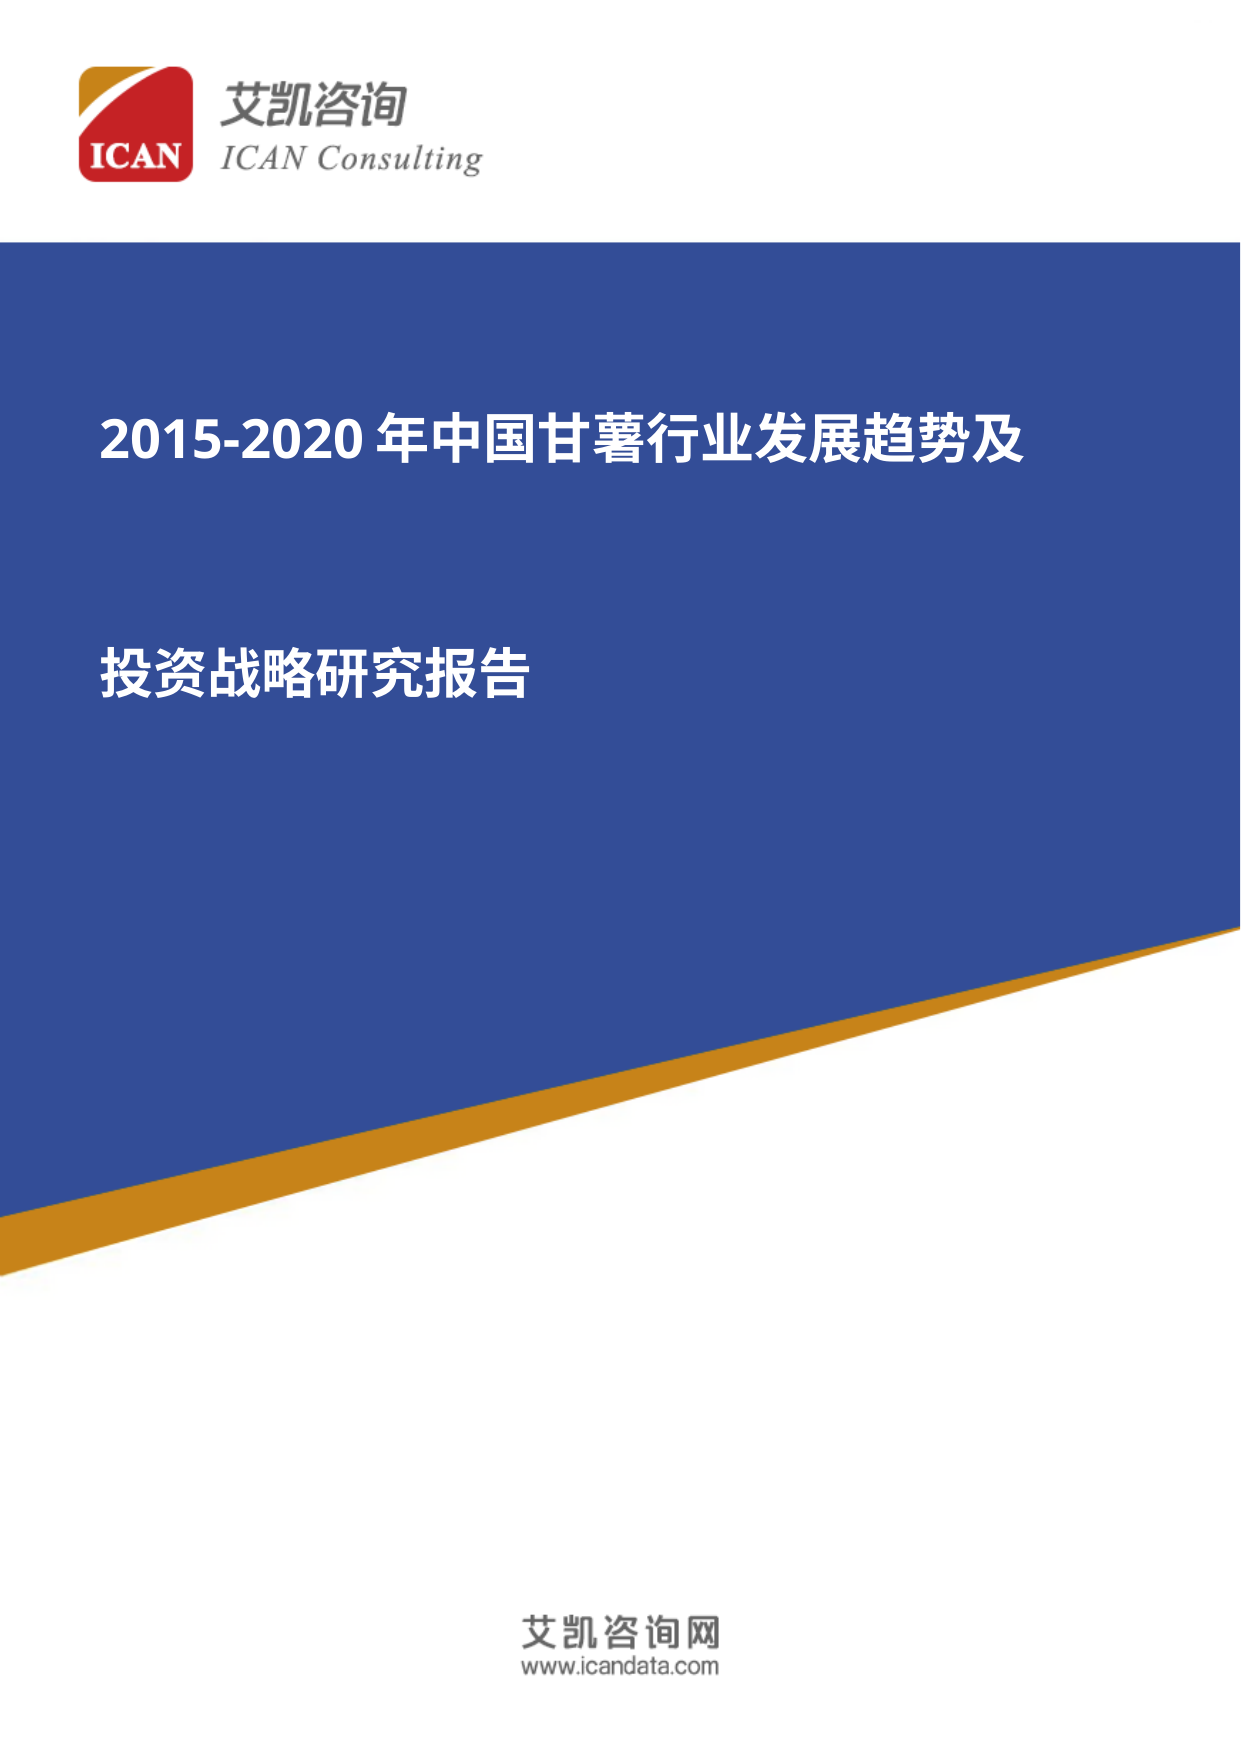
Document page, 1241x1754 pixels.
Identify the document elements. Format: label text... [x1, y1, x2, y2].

subtitle 2015-2020年中国甘薯行业发展趋势及投资战略研究报告 [99, 386, 1053, 718]
picture [0, 5, 1241, 1754]
